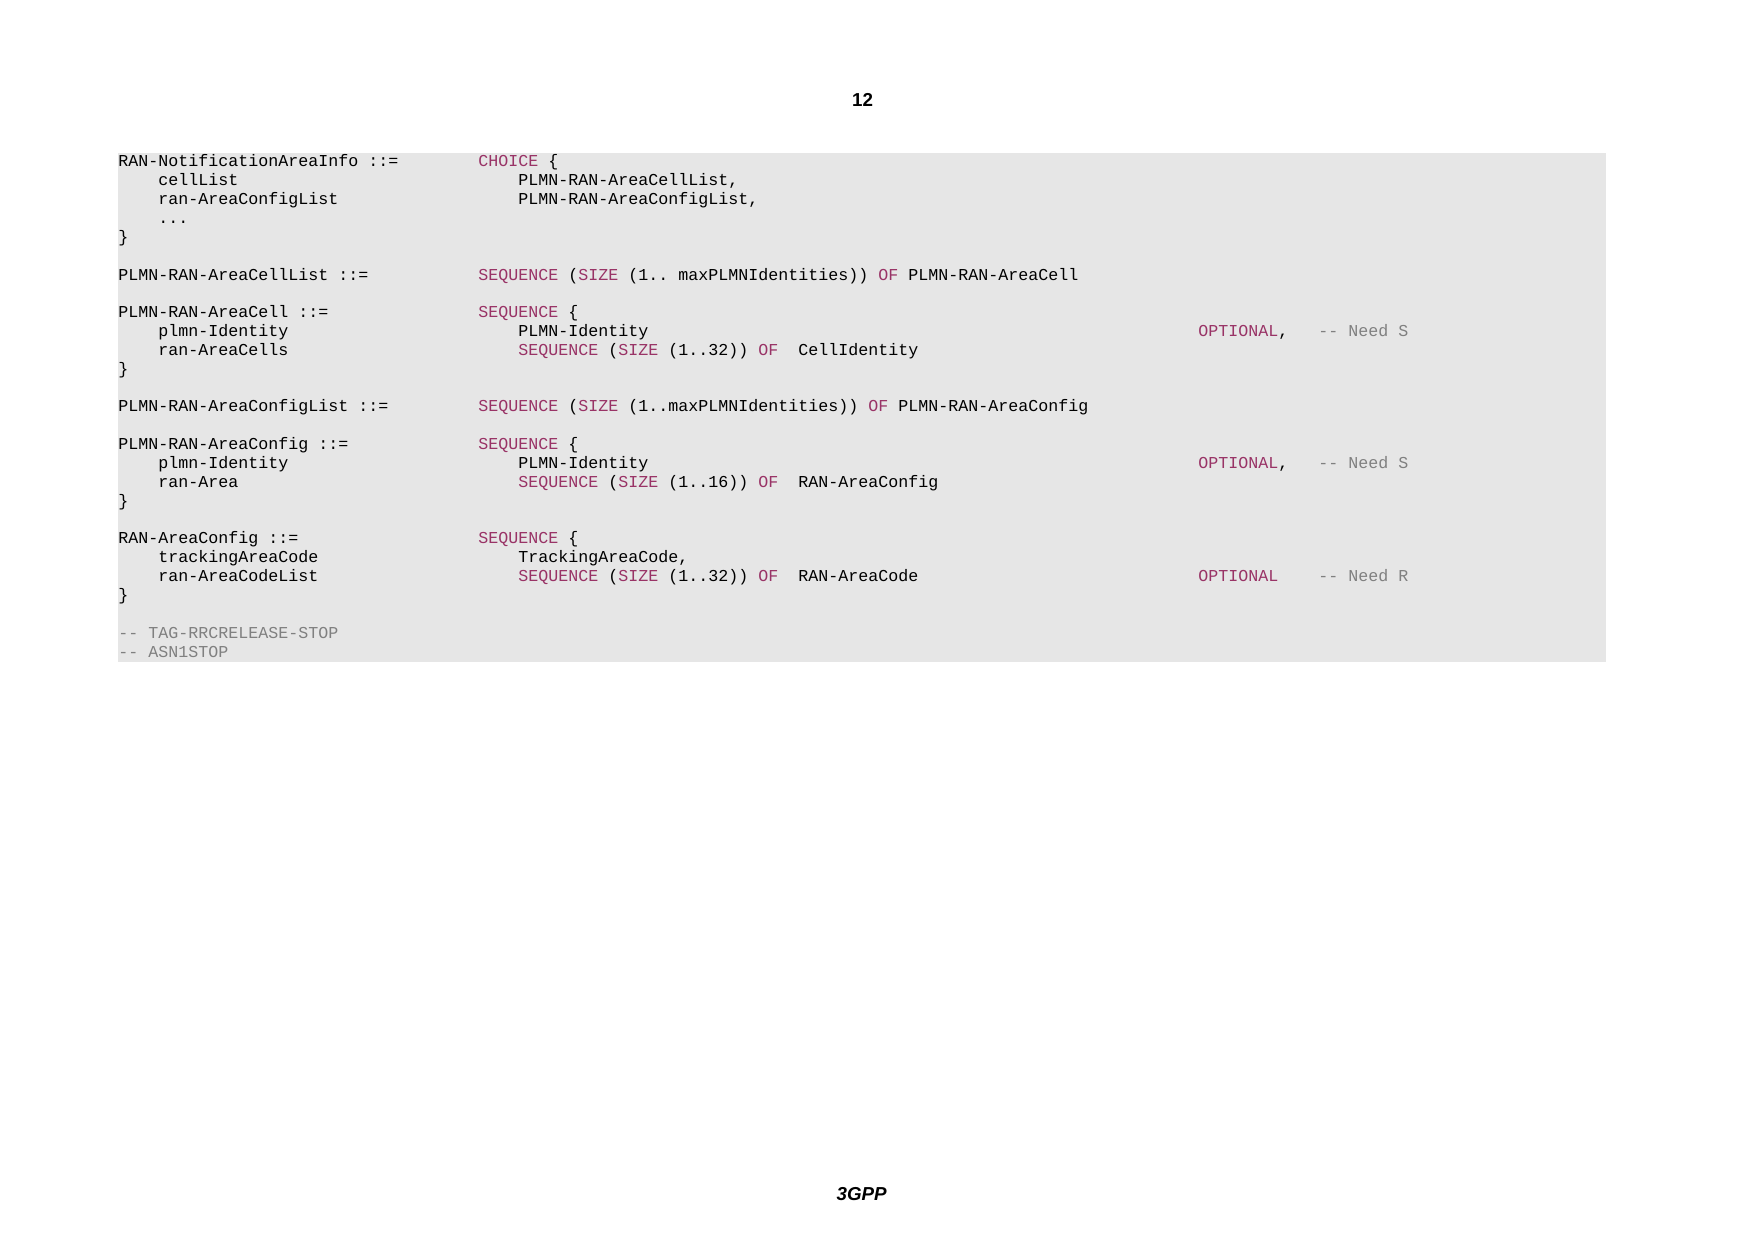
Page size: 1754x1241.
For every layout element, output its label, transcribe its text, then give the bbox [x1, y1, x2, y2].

text ran-AreaConfigList PLMN-RAN-AreaConfigList, [118, 191, 1606, 209]
text ... [118, 209, 1606, 228]
text RAN-AreaConfig ::= SEQUENCE { [118, 530, 1606, 549]
text ran-AreaCodeList SEQUENCE (SIZE (1..32)) OF RAN-AreaCode OPTIONAL -- Need R [118, 568, 1606, 587]
text } [118, 360, 1606, 379]
text -- TAG-RRCRELEASE-STOP [118, 624, 1606, 643]
text } [118, 228, 1606, 247]
text PLMN-RAN-AreaCellList ::= SEQUENCE (SIZE (1.. maxPLMNIdentities)) OF PLMN-RAN-AreaCell [118, 266, 1606, 285]
text ran-Area SEQUENCE (SIZE (1..16)) OF RAN-AreaConfig [118, 473, 1606, 492]
text trackingAreaCode TrackingAreaCode, [118, 549, 1606, 568]
text PLMN-RAN-AreaConfig ::= SEQUENCE { [118, 436, 1606, 454]
text plmn-Identity PLMN-Identity OPTIONAL, -- Need S [118, 454, 1606, 473]
text RAN-NotificationAreaInfo ::= CHOICE { [118, 153, 1606, 172]
text -- ASN1STOP [118, 643, 1606, 662]
text cellList PLMN-RAN-AreaCellList, [118, 172, 1606, 191]
text PLMN-RAN-AreaConfigList ::= SEQUENCE (SIZE (1..maxPLMNIdentities)) OF PLMN-RAN-AreaConfig [118, 398, 1606, 417]
text PLMN-RAN-AreaCell ::= SEQUENCE { [118, 304, 1606, 323]
text } [118, 587, 1606, 605]
text } [118, 492, 1606, 511]
text ran-AreaCells SEQUENCE (SIZE (1..32)) OF CellIdentity [118, 341, 1606, 360]
text plmn-Identity PLMN-Identity OPTIONAL, -- Need S [118, 323, 1606, 341]
